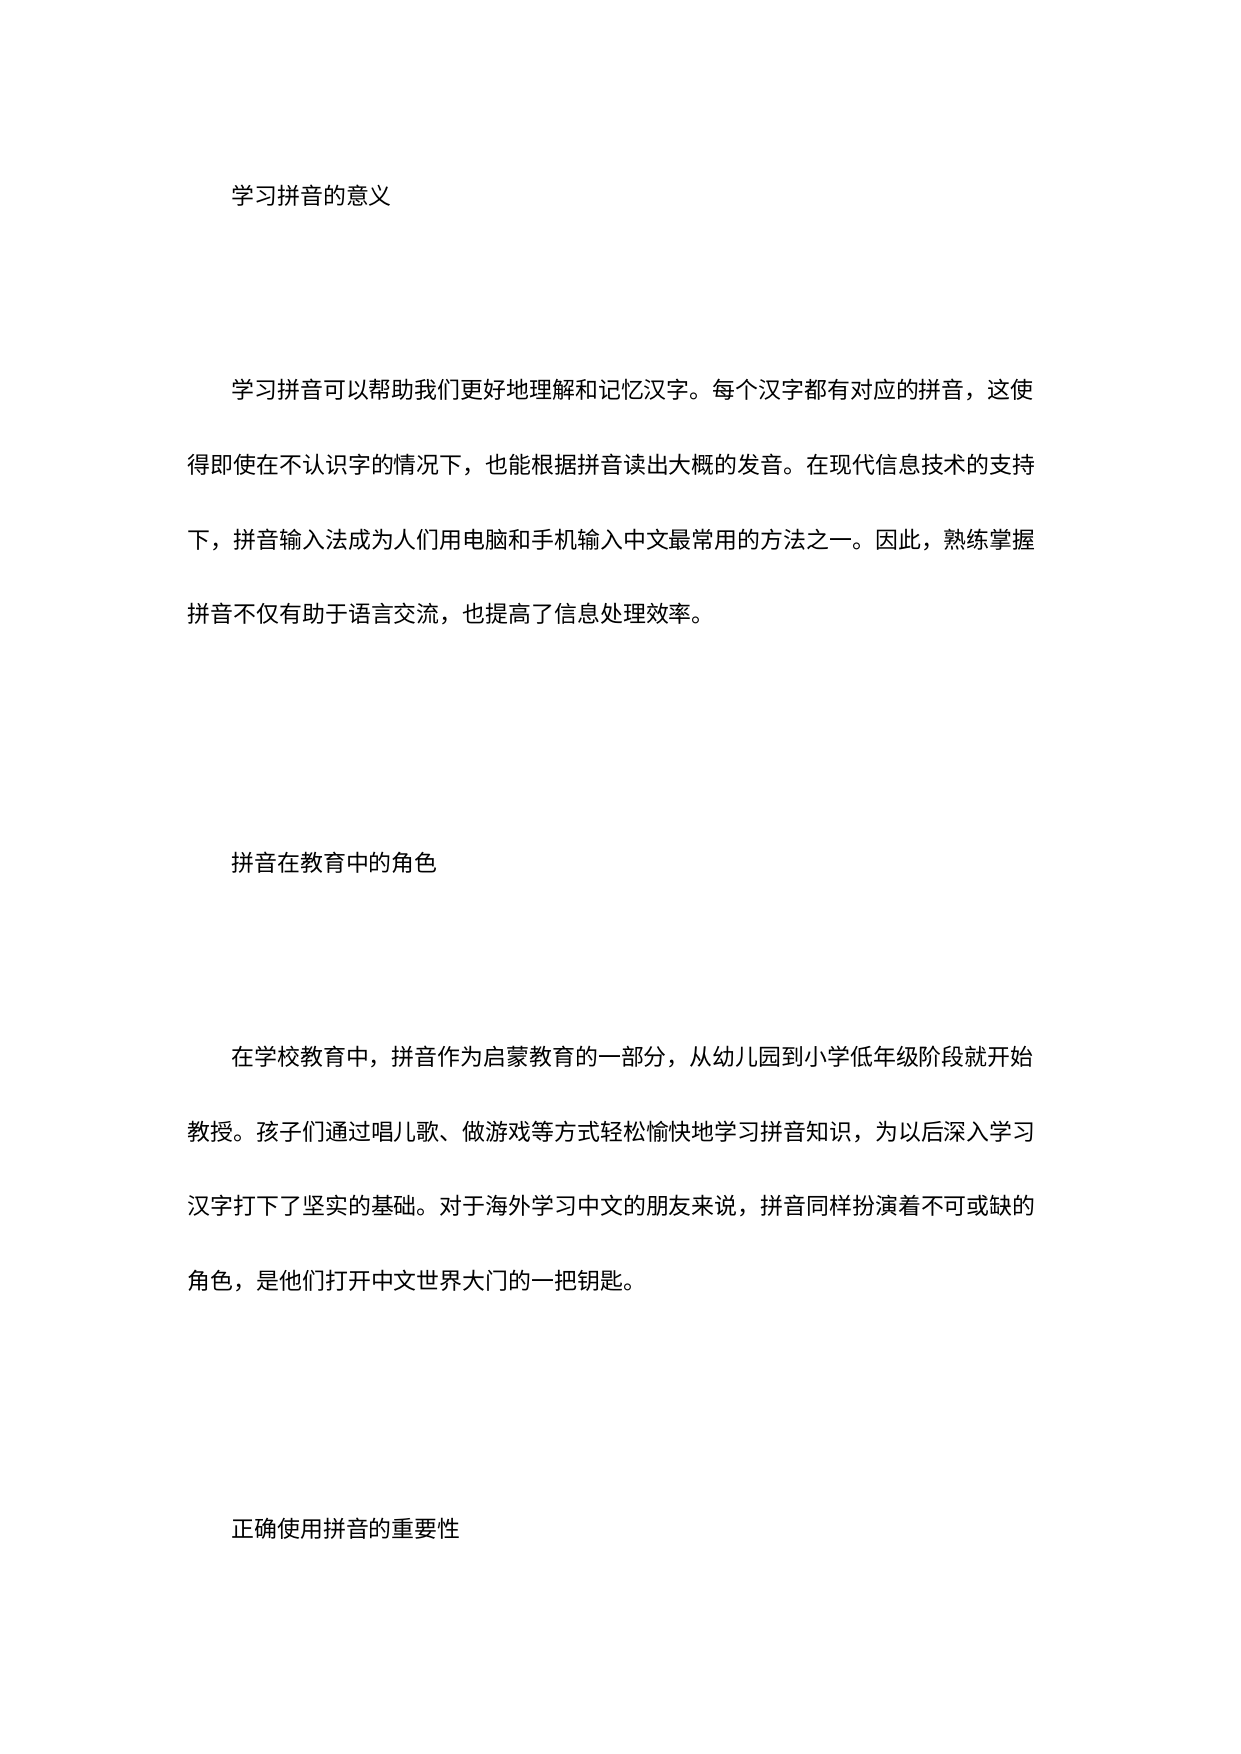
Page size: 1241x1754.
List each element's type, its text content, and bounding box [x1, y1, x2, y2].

text 拼音在教育中的角色 [187, 828, 1053, 893]
text 正确使用拼音的重要性 [187, 1495, 1053, 1560]
text 学习拼音可以帮助我们更好地理解和记忆汉字。每个汉字都有对应的拼音，这使得即使在不认识字的情况下，也能根据拼音读出大概的发音。在现代信息技术的支持下，拼音输入法成为人们用电脑和手机输入中文最常用的方法之一。因此，熟练掌握拼音不仅有助于语言交流，也提高了信息处理效率。 [187, 356, 1053, 645]
text 学习拼音的意义 [187, 162, 1053, 227]
text 在学校教育中，拼音作为启蒙教育的一部分，从幼儿园到小学低年级阶段就开始教授。孩子们通过唱儿歌、做游戏等方式轻松愉快地学习拼音知识，为以后深入学习汉字打下了坚实的基础。对于海外学习中文的朋友来说，拼音同样扮演着不可或缺的角色，是他们打开中文世界大门的一把钥匙。 [187, 1023, 1053, 1312]
